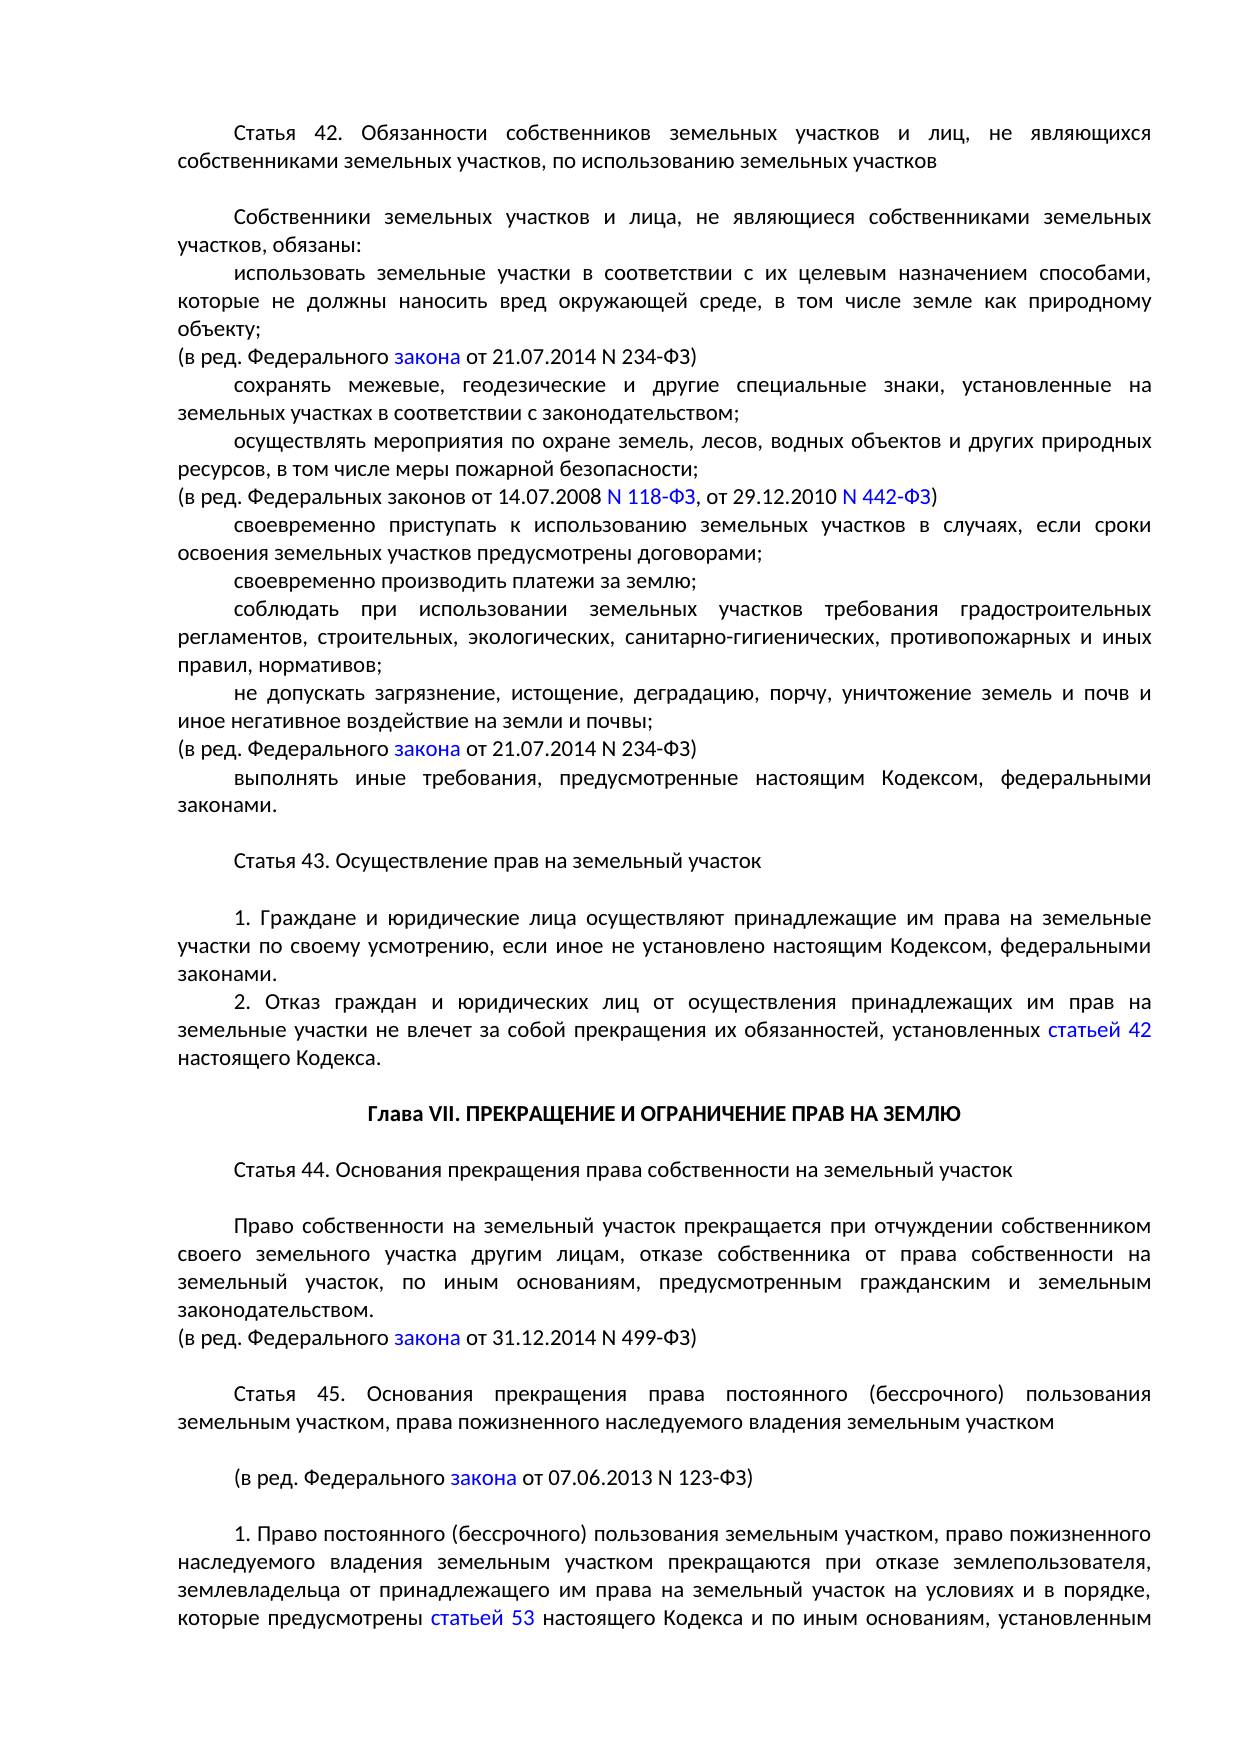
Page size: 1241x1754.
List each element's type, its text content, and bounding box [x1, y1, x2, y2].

text (в ред. Федерального закона от 21.07.2014 N 234-ФЗ) [177, 734, 1152, 763]
text (в ред. Федеральных законов от 14.07.2008 N 118-ФЗ, от 29.12.2010 N 442-ФЗ) [177, 482, 1152, 510]
title Глава VII. ПРЕКРАЩЕНИЕ И ОГРАНИЧЕНИЕ ПРАВ НА ЗЕМЛЮ [177, 1099, 1152, 1127]
text (в ред. Федерального закона от 31.12.2014 N 499-ФЗ) [177, 1323, 1152, 1351]
text осуществлять мероприятия по охране земель, лесов, водных объектов и других природных ресурсов, в том числе меры пожарной безопасности; [177, 426, 1152, 482]
text своевременно приступать к использованию земельных участков в случаях, если сроки освоения земельных участков предусмотрены договорами; [177, 510, 1152, 566]
text Статья 43. Осуществление прав на земельный участок [177, 847, 1152, 875]
text Статья 45. Основания прекращения права постоянного (бессрочного) пользования земельным участком, права пожизненного наследуемого владения земельным участком [177, 1379, 1152, 1435]
text (в ред. Федерального закона от 07.06.2013 N 123-ФЗ) [177, 1463, 1152, 1491]
text использовать земельные участки в соответствии с их целевым назначением способами, которые не должны наносить вред окружающей среде, в том числе земле как природному объекту; [177, 258, 1152, 342]
text (в ред. Федерального закона от 21.07.2014 N 234-ФЗ) [177, 342, 1152, 370]
text не допускать загрязнение, истощение, деградацию, порчу, уничтожение земель и почв и иное негативное воздействие на земли и почвы; [177, 678, 1152, 734]
text Собственники земельных участков и лица, не являющиеся собственниками земельных участков, обязаны: [177, 202, 1152, 258]
text выполнять иные требования, предусмотренные настоящим Кодексом, федеральными законами. [177, 763, 1152, 819]
text Право собственности на земельный участок прекращается при отчуждении собственником своего земельного участка другим лицам, отказе собственника от права собственности на земельный участок, по иным основаниям, предусмотренным гражданским и земельным законодательством. [177, 1211, 1152, 1323]
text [177, 1519, 1152, 1631]
text соблюдать при использовании земельных участков требования градостроительных регламентов, строительных, экологических, санитарно-гигиенических, противопожарных и иных правил, нормативов; [177, 594, 1152, 678]
text 2. Отказ граждан и юридических лиц от осуществления принадлежащих им прав на земельные участки не влечет за собой прекращения их обязанностей, установленных статьей 42 настоящего Кодекса. [177, 987, 1152, 1071]
text 1. Граждане и юридические лица осуществляют принадлежащие им права на земельные участки по своему усмотрению, если иное не установлено настоящим Кодексом, федеральными законами. [177, 903, 1152, 987]
text своевременно производить платежи за землю; [177, 566, 1152, 594]
text сохранять межевые, геодезические и другие специальные знаки, установленные на земельных участках в соответствии с законодательством; [177, 370, 1152, 426]
text Статья 42. Обязанности собственников земельных участков и лиц, не являющихся собственниками земельных участков, по использованию земельных участков [177, 118, 1152, 174]
text Статья 44. Основания прекращения права собственности на земельный участок [177, 1155, 1152, 1183]
